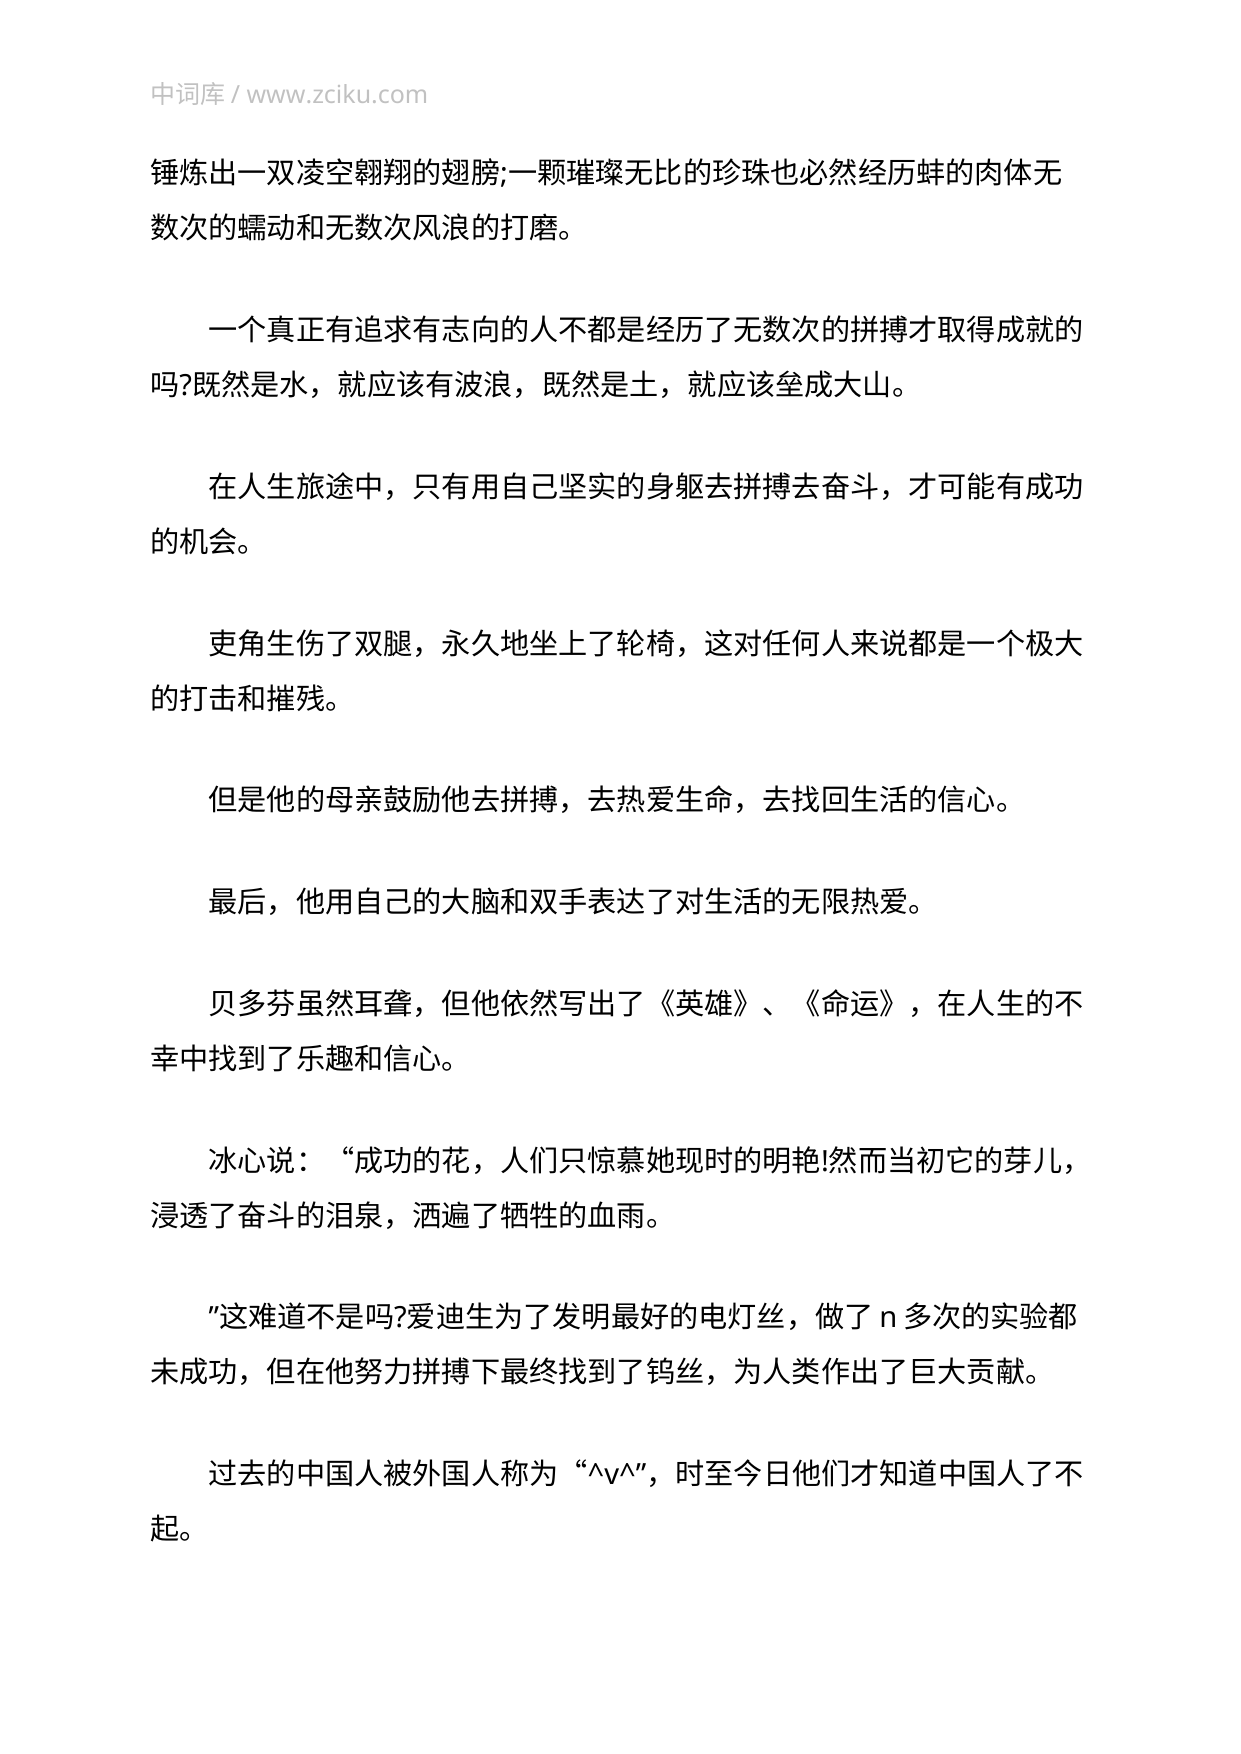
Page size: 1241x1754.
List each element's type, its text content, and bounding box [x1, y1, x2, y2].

text ”这难道不是吗?爱迪生为了发明最好的电灯丝，做了n多次的实验都未成功，但在他努力拼搏下最终找到了钨丝，为人类作出了巨大贡献。 [150, 1294, 1090, 1391]
text 吏角生伤了双腿，永久地坐上了轮椅，这对任何人来说都是一个极大的打击和摧残。 [150, 620, 1090, 717]
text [150, 150, 1090, 247]
text 贝多芬虽然耳聋，但他依然写出了《英雄》、《命运》，在人生的不幸中找到了乐趣和信心。 [150, 981, 1090, 1078]
text 过去的中国人被外国人称为“^v^”，时至今日他们才知道中国人了不起。 [150, 1451, 1090, 1548]
text 一个真正有追求有志向的人不都是经历了无数次的拼搏才取得成就的吗?既然是水，就应该有波浪，既然是土，就应该垒成大山。 [150, 307, 1090, 404]
text 最后，他用自己的大脑和双手表达了对生活的无限热爱。 [150, 879, 1090, 921]
text 冰心说：“成功的花，人们只惊慕她现时的明艳!然而当初它的芽儿，浸透了奋斗的泪泉，洒遍了牺牲的血雨。 [150, 1137, 1090, 1234]
text 但是他的母亲鼓励他去拼搏，去热爱生命，去找回生活的信心。 [150, 777, 1090, 819]
text 在人生旅途中，只有用自己坚实的身躯去拼搏去奋斗，才可能有成功的机会。 [150, 464, 1090, 561]
